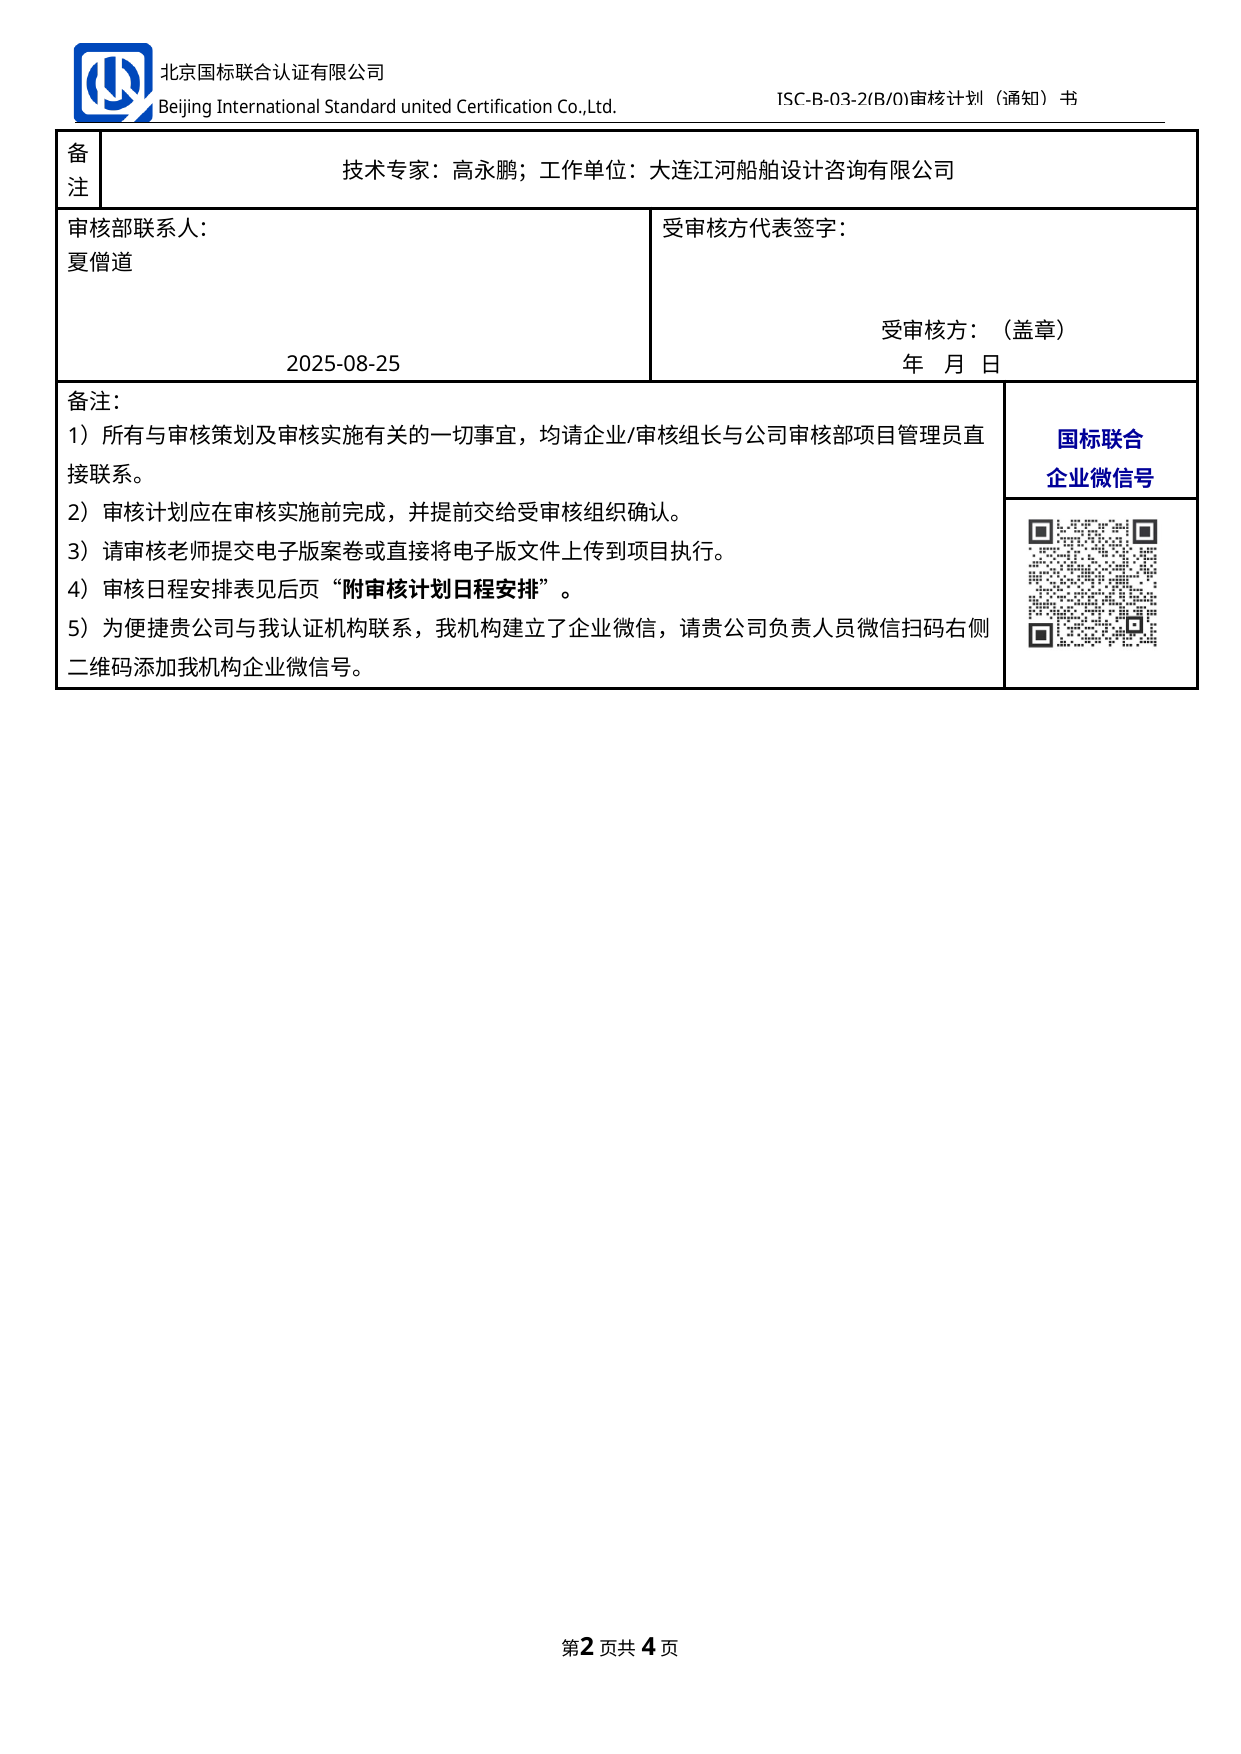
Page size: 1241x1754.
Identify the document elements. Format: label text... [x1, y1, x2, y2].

table_cell 国标联合 企业微信号 [1006, 383, 1196, 497]
table_cell [1006, 500, 1196, 687]
table_cell 备注 [58, 132, 99, 207]
table_cell 审核部联系人： 夏僧道 2025-08-25 [58, 210, 649, 379]
table_cell 受审核方代表签字： 受审核方：（盖章） 年 月 日 [652, 210, 1196, 379]
picture [73, 43, 153, 123]
table_cell 技术专家：高永鹏；工作单位：大连江河船舶设计咨询有限公司 [102, 132, 1196, 207]
picture [1020, 513, 1166, 657]
table_cell 备注： 1）所有与审核策划及审核实施有关的一切事宜，均请企业/审核组长与公司审核部项目管理员直接联系。 2）审核计划应在审核实施前完成，并提前交给受审核组织确认。 3）请审核老师提交电子版案卷或直接将电子版文件上传到项目执行。 4）审核日程安排表见后页“附审核计划日程安排”。 5）为便捷贵公司与我认证机构联系，我机构建立了企业微信，请贵公司负责人员微信扫码右侧二维码添加我机构企业微信号。 [58, 383, 1003, 687]
